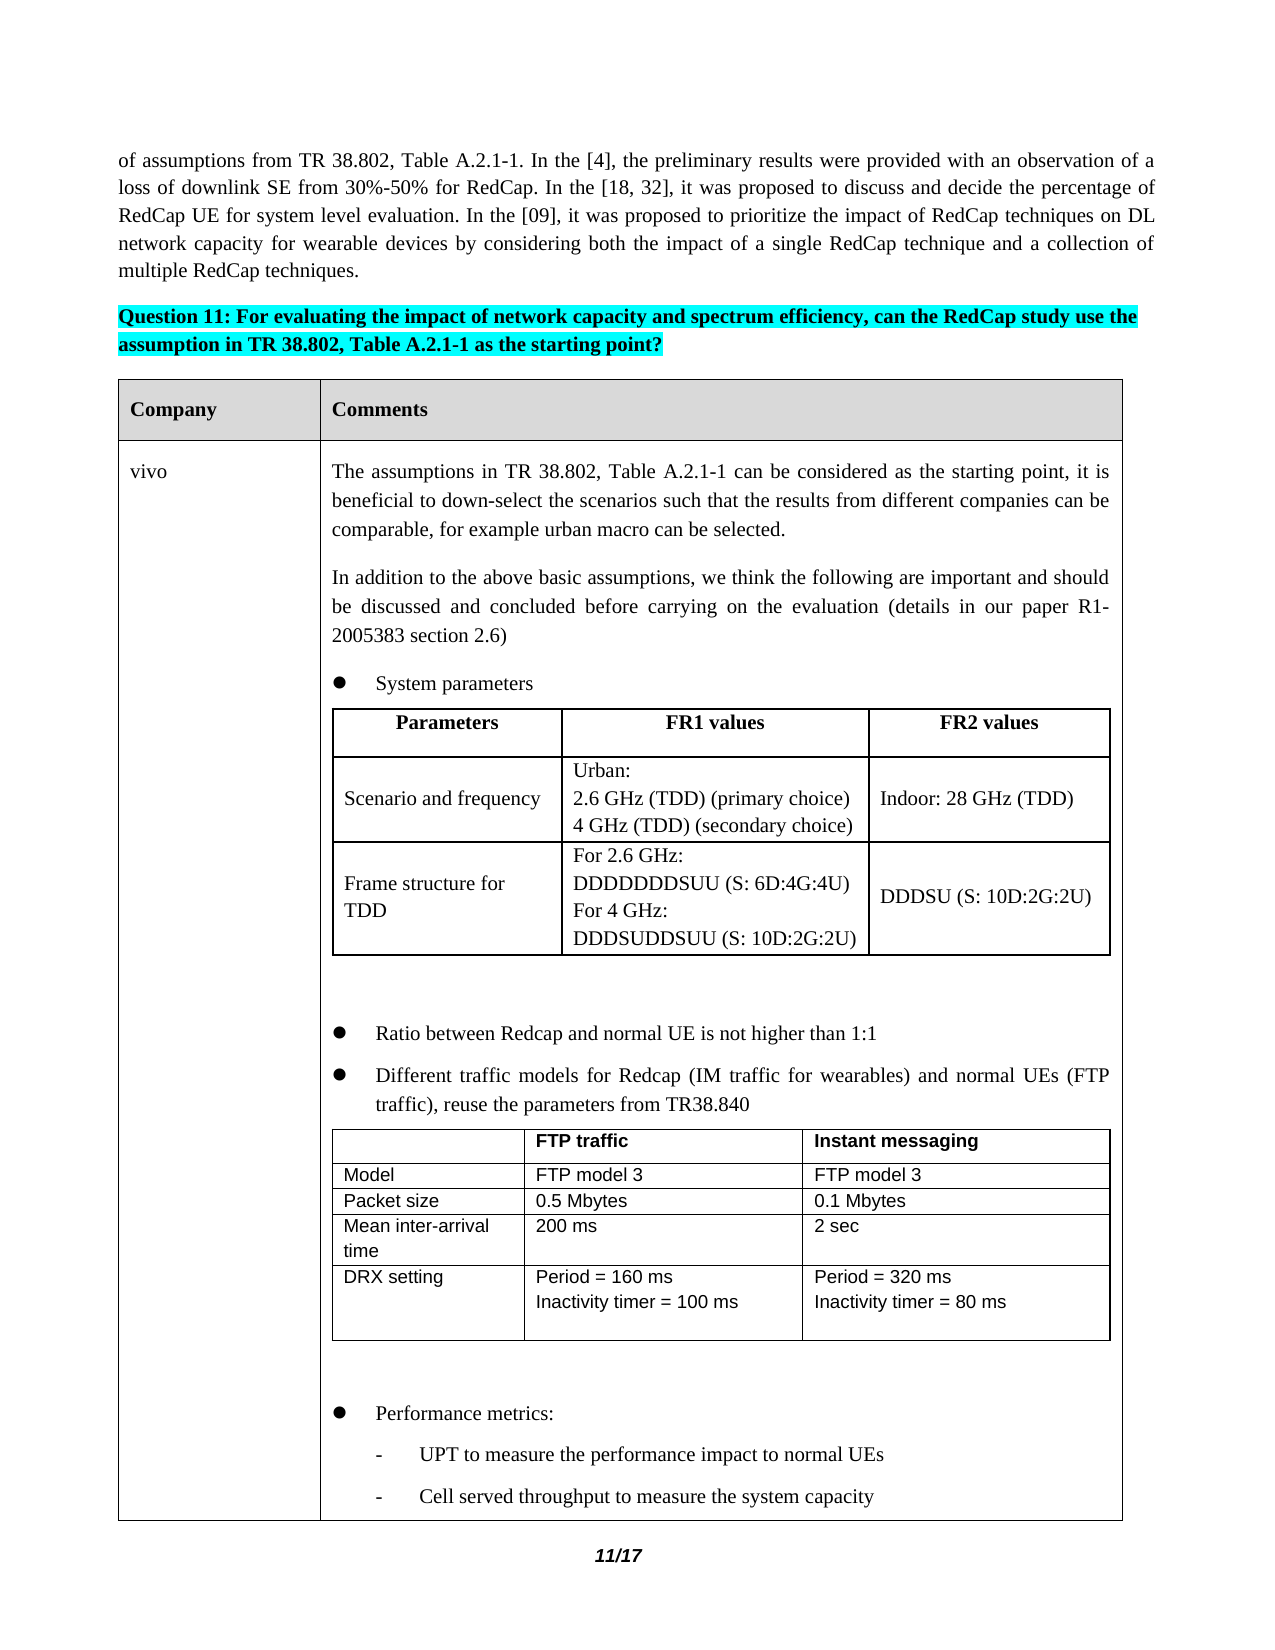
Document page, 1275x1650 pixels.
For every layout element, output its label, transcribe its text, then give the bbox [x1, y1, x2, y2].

table_cell The assumptions in TR 38.802, Table A.2.1-1 can be considered as the starting point, it is beneficial to down-select the scenarios such that the results from different companies can be comparable, for example urban macro can be selected. In addition to the above basic assumptions, we think the following are important and should be discussed and concluded before carrying on the evaluation (details in our paper R1-2005383 section 2.6) System parameters Ratio between Redcap and normal UE is not higher than 1:1 Different traffic models for Redcap (IM traffic for wearables) and normal UEs (FTP traffic), reuse the parameters from TR38.840 Performance metrics: UPT to measure the performance impact to normal UEs Cell served throughput to measure the system capacity [321, 441, 1122, 1520]
table_cell vivo [119, 441, 320, 1520]
table_header Company [119, 380, 320, 440]
table_header Comments [321, 380, 1122, 440]
text Question 11: For evaluating the impact of network capacity and spectrum efficiency, can the RedCap study use the assumption in TR 38.802, Table A.2.1-1 as the starting point? [118, 304, 1157, 356]
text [118, 148, 1157, 282]
